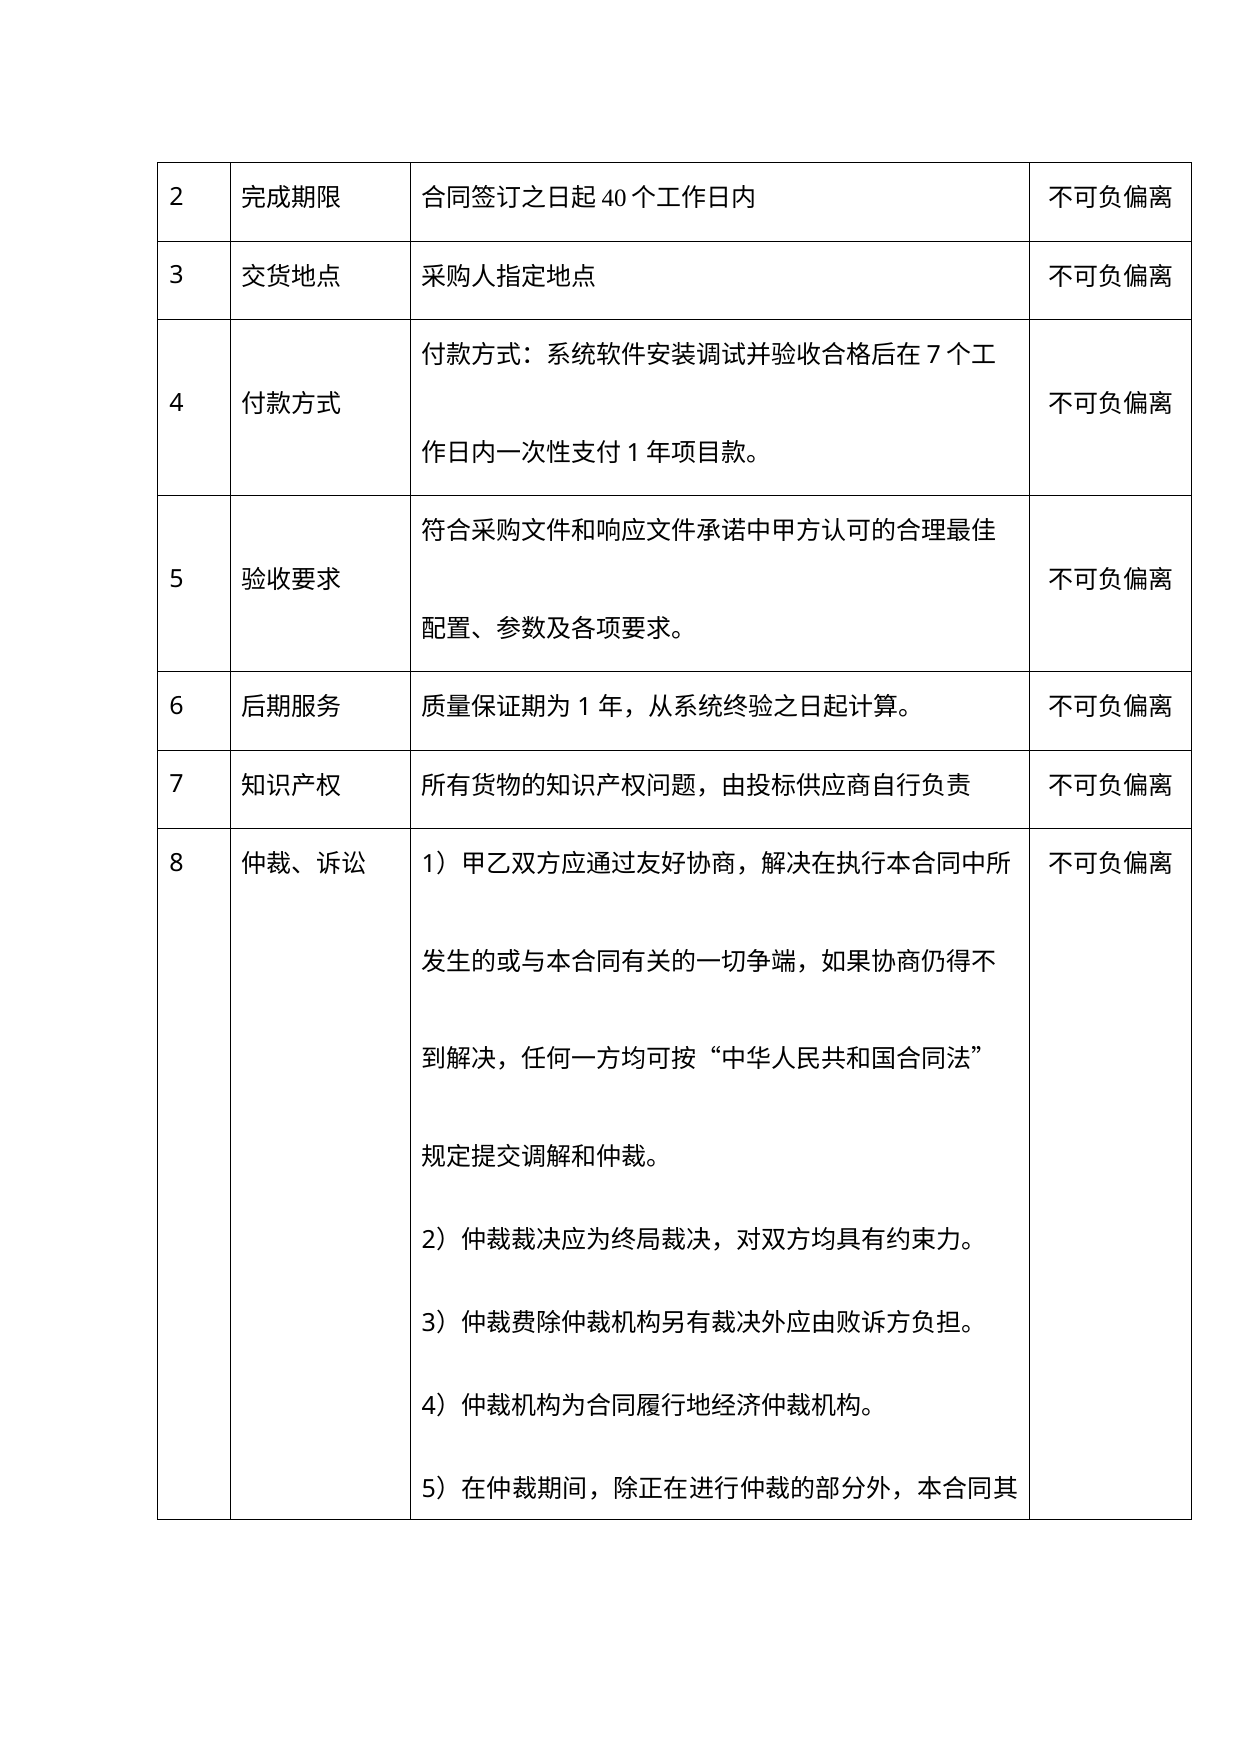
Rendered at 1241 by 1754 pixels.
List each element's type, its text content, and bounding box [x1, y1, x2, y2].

table_cell 交货地点 [231, 242, 410, 319]
table_cell 后期服务 [231, 672, 410, 750]
table_cell 不可负偏离 [1030, 829, 1191, 1519]
table_cell 付款方式 [231, 320, 410, 495]
table_cell 不可负偏离 [1030, 751, 1191, 828]
table_cell 所有货物的知识产权问题，由投标供应商自行负责 [411, 751, 1029, 828]
table_cell 完成期限 [231, 163, 410, 241]
table_cell 8 [158, 829, 230, 1519]
table_cell 不可负偏离 [1030, 163, 1191, 241]
table_cell 仲裁、诉讼 [231, 829, 410, 1519]
table_cell 质量保证期为 1 年，从系统终验之日起计算。 [411, 672, 1029, 750]
table_cell 付款方式：系统软件安装调试并验收合格后在7个工作日内一次性支付1年项目款。 [411, 320, 1029, 495]
table_cell 6 [158, 672, 230, 750]
table_cell 2 [158, 163, 230, 241]
table_cell 符合采购文件和响应文件承诺中甲方认可的合理最佳配置、参数及各项要求。 [411, 496, 1029, 671]
table_cell 不可负偏离 [1030, 672, 1191, 750]
table_cell 知识产权 [231, 751, 410, 828]
table_cell 7 [158, 751, 230, 828]
table_cell 不可负偏离 [1030, 242, 1191, 319]
table_cell 3 [158, 242, 230, 319]
table_cell 4 [158, 320, 230, 495]
table_cell 采购人指定地点 [411, 242, 1029, 319]
table_cell 不可负偏离 [1030, 496, 1191, 671]
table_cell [411, 829, 1029, 1519]
table_cell 不可负偏离 [1030, 320, 1191, 495]
table_cell 合同签订之日起40个工作日内 [411, 163, 1029, 241]
table_cell 验收要求 [231, 496, 410, 671]
table_cell 5 [158, 496, 230, 671]
